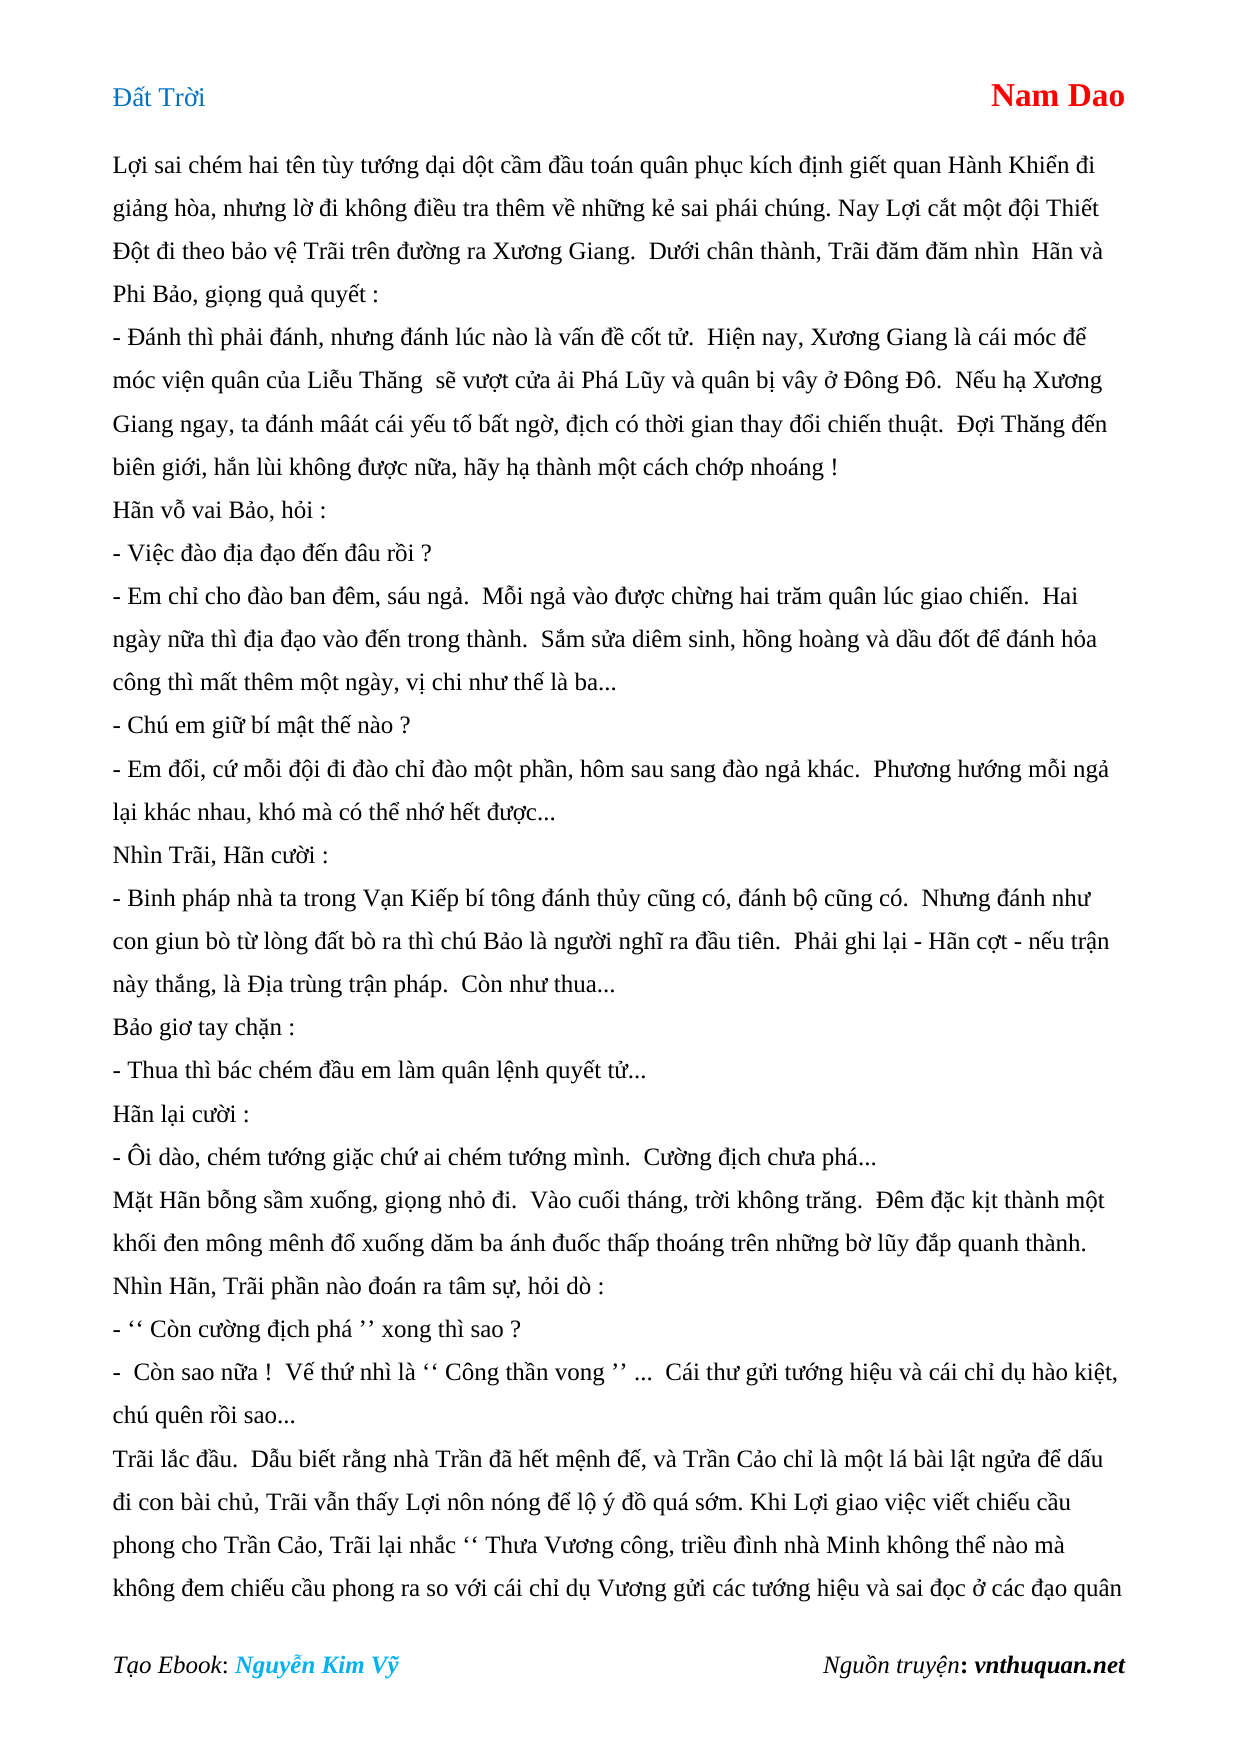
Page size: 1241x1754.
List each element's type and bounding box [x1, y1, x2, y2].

text [112, 150, 1128, 1602]
